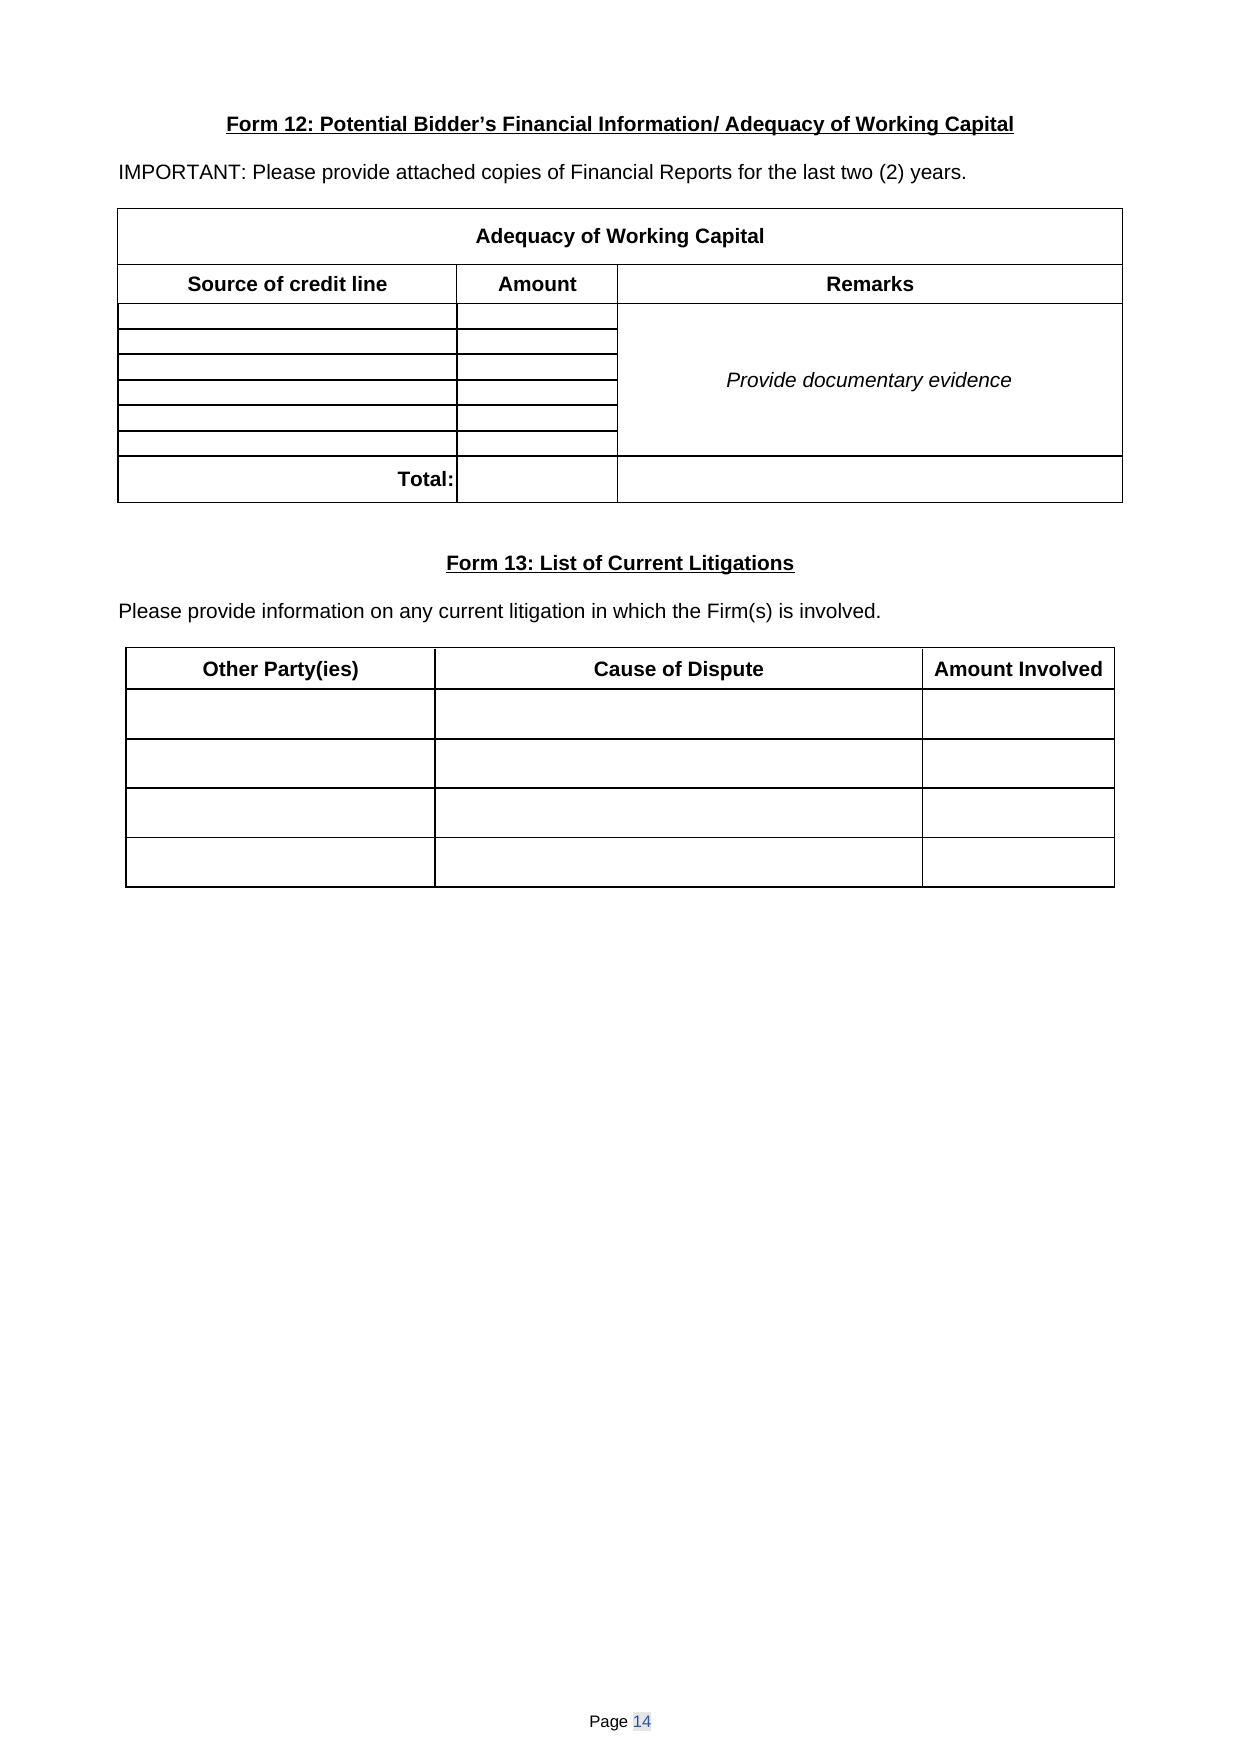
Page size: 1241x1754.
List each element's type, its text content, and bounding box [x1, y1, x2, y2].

table_cell Total: [119, 457, 456, 502]
table_cell Remarks [618, 265, 1122, 303]
table_cell [187, 330, 456, 353]
table_cell [436, 789, 922, 837]
table_cell [458, 457, 617, 502]
table_cell [127, 838, 434, 886]
table_cell [187, 304, 456, 328]
list Form 12: Potential Bidder’s Financial Information/ Adequacy of Working Capital [118, 112, 1122, 136]
table_cell [923, 789, 1114, 837]
text Please provide information on any current litigation in which the Firm(s) is involved. [118, 599, 1110, 623]
table_cell [119, 381, 187, 404]
table_header Cause of Dispute [436, 648, 922, 688]
table_cell [458, 330, 617, 353]
list Form 13: List of Current Litigations [118, 551, 1122, 575]
table_header Adequacy of Working Capital [118, 209, 1122, 264]
table_cell [458, 406, 617, 430]
table_cell [436, 838, 922, 886]
table_cell [127, 690, 434, 738]
table_cell [127, 740, 434, 787]
table_cell [458, 432, 617, 455]
table_header Other Party(ies) [127, 648, 435, 688]
table_cell [187, 406, 456, 430]
table_cell [458, 304, 617, 328]
table_cell [458, 355, 617, 379]
table_cell [119, 432, 187, 455]
table_cell [458, 381, 617, 404]
table_cell [187, 355, 456, 379]
table_cell [119, 304, 187, 328]
text IMPORTANT: Please provide attached copies of Financial Reports for the last two (2) years. [118, 160, 1110, 184]
table_cell Amount [457, 265, 617, 303]
table_cell [923, 690, 1114, 738]
table_cell [119, 406, 187, 430]
table_cell [187, 381, 456, 404]
table_cell Source of credit line [118, 265, 456, 303]
table_cell [923, 838, 1114, 886]
table_cell [127, 789, 434, 837]
table_cell [923, 740, 1114, 787]
table_header Amount Involved [923, 648, 1114, 688]
table_cell [119, 355, 187, 379]
table_cell [119, 330, 187, 353]
table_cell Provide documentary evidence [618, 304, 1122, 455]
table_cell [187, 432, 456, 455]
table_cell [436, 740, 922, 787]
table_cell [618, 457, 1122, 502]
table_cell [436, 690, 922, 738]
